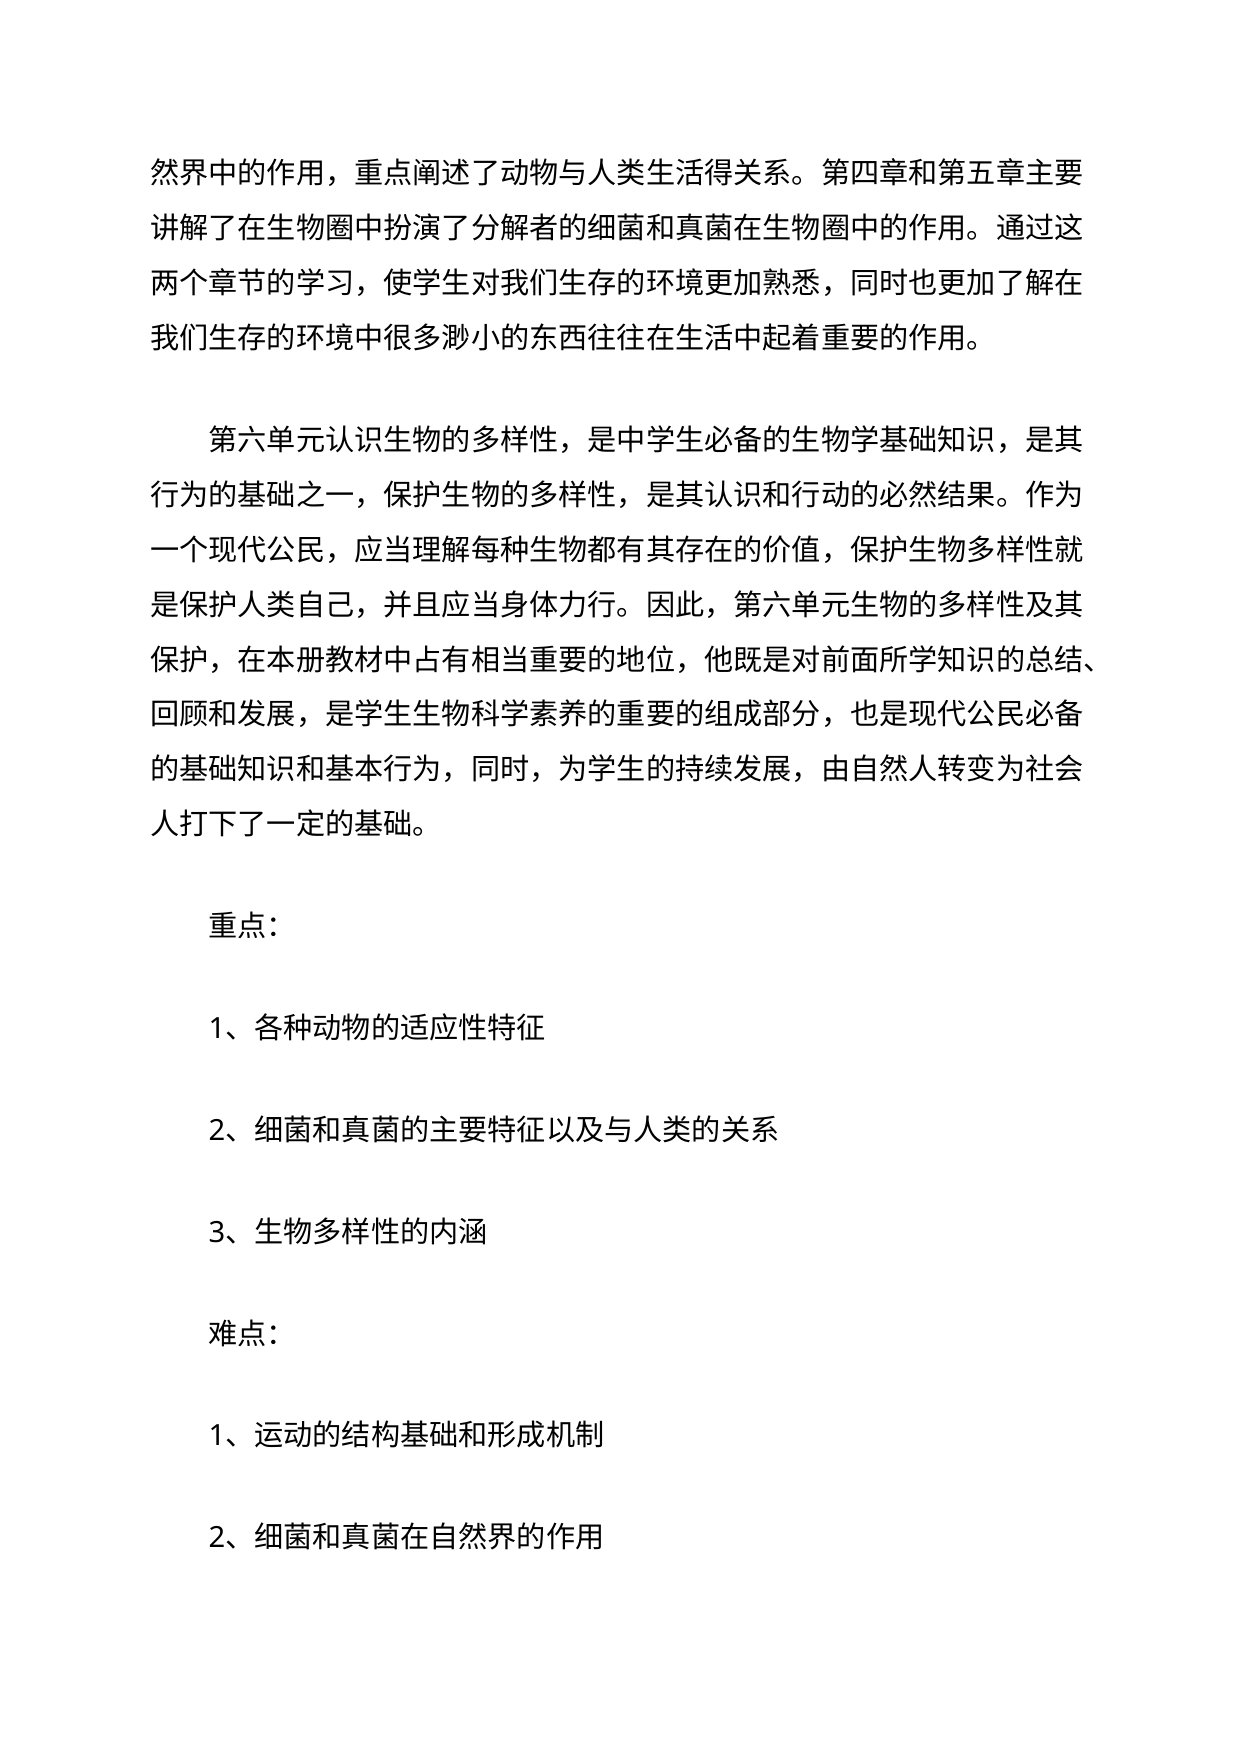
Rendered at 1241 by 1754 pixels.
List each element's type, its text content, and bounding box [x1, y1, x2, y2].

text 2、细菌和真菌在自然界的作用 [150, 1514, 1090, 1556]
text 1、各种动物的适应性特征 [150, 1004, 1090, 1047]
text 第六单元认识生物的多样性，是中学生必备的生物学基础知识，是其行为的基础之一，保护生物的多样性，是其认识和行动的必然结果。作为一个现代公民，应当理解每种生物都有其存在的价值，保护生物多样性就是保护人类自己，并且应当身体力行。因此，第六单元生物的多样性及其保护，在本册教材中占有相当重要的地位，他既是对前面所学知识的总结、回顾和发展，是学生生物科学素养的重要的组成部分，也是现代公民必备的基础知识和基本行为，同时，为学生的持续发展，由自然人转变为社会人打下了一定的基础。 [150, 416, 1090, 843]
text 难点： [150, 1310, 1090, 1352]
text 重点： [150, 902, 1090, 945]
text 2、细菌和真菌的主要特征以及与人类的关系 [150, 1106, 1090, 1149]
text 1、运动的结构基础和形成机制 [150, 1412, 1090, 1454]
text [150, 150, 1090, 357]
text 3、生物多样性的内涵 [150, 1208, 1090, 1251]
